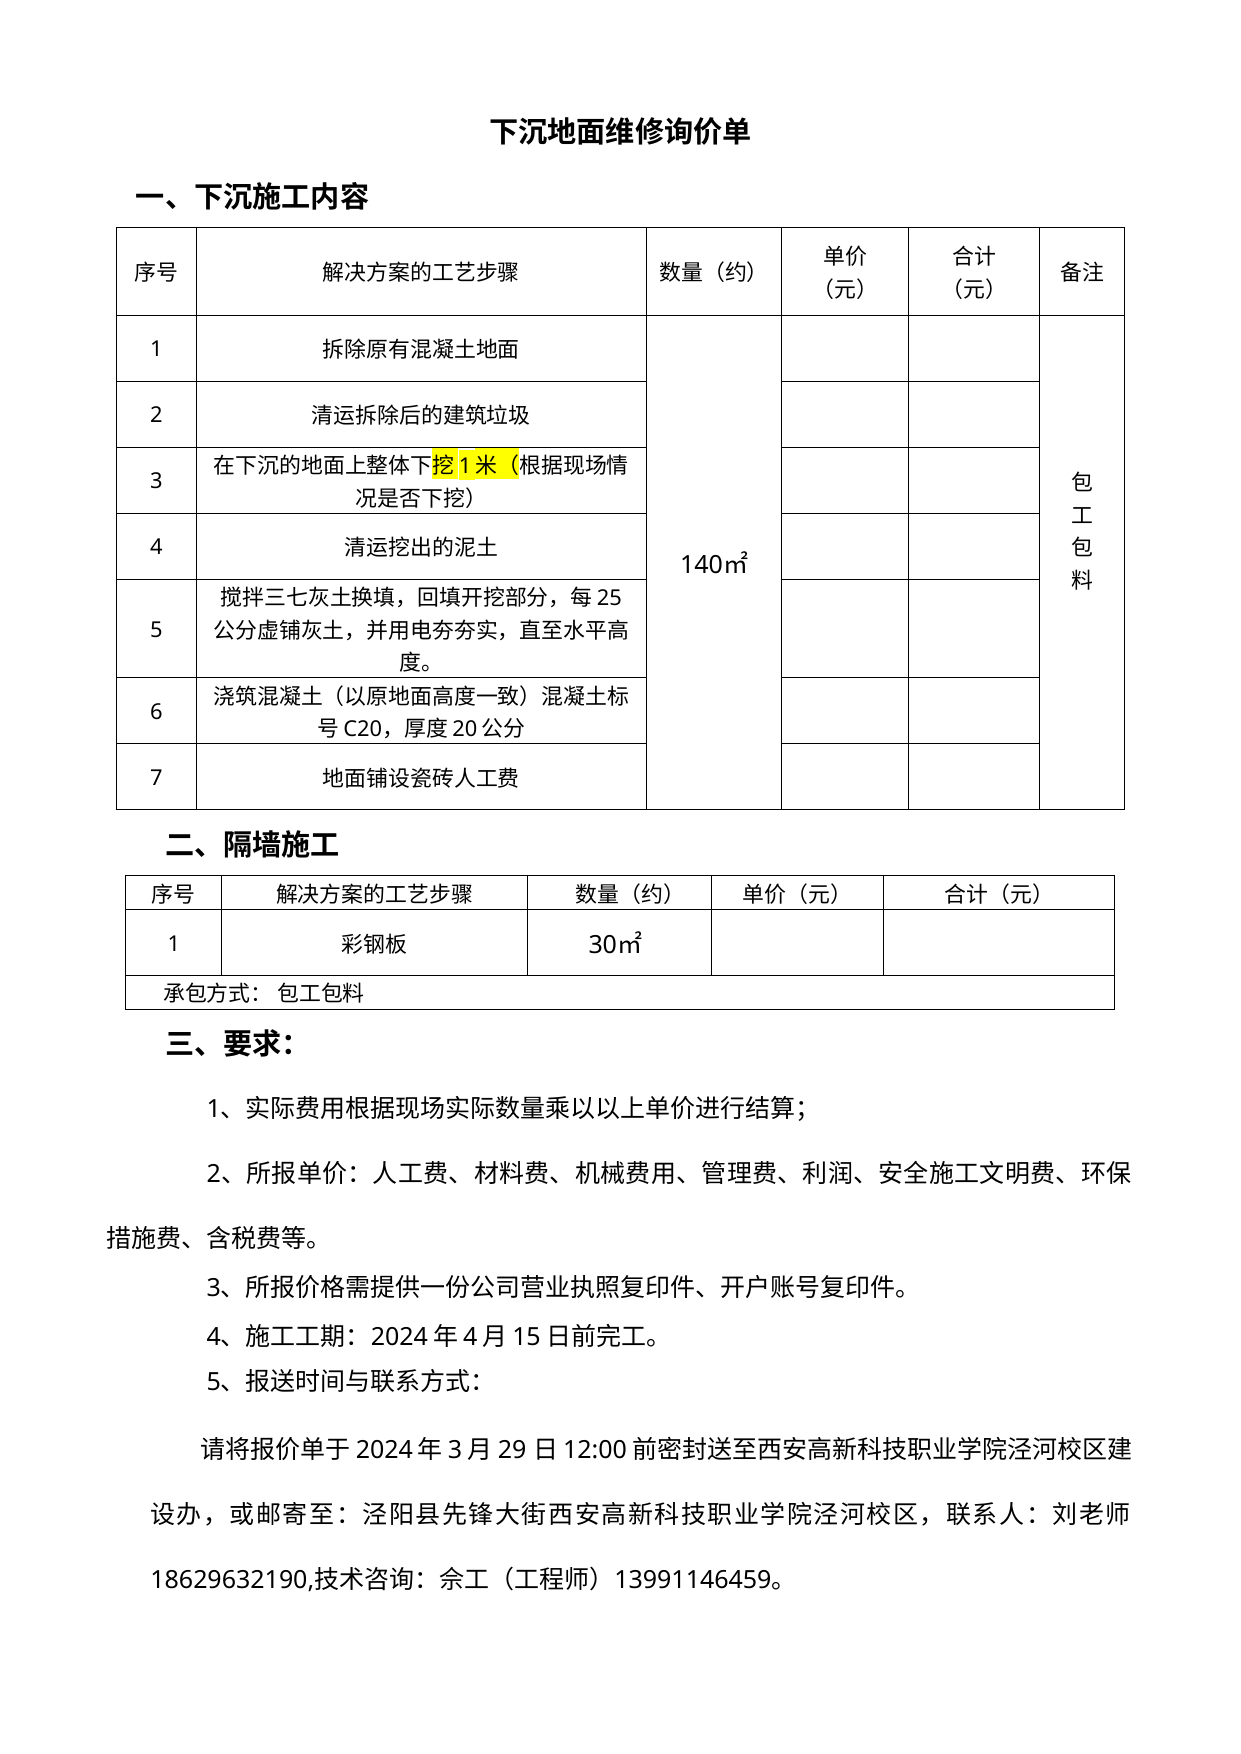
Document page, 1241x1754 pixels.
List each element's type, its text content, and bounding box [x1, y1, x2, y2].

text 4、施工工期：2024年4月15日前完工。 [106, 1324, 1134, 1351]
text 二、隔墙施工 [106, 810, 1134, 875]
table_cell 4 [117, 514, 196, 579]
table_cell [782, 580, 908, 677]
text 3、所报价格需提供一份公司营业执照复印件、开户账号复印件。 [106, 1269, 1134, 1303]
table_cell [782, 316, 908, 381]
table_cell 3 [117, 448, 196, 513]
table_cell 30㎡ [528, 910, 711, 975]
table_cell 包 工 包 料 [1040, 316, 1124, 809]
table_cell [909, 382, 1039, 447]
text 1、实际费用根据现场实际数量乘以以上单价进行结算； [106, 1074, 1134, 1139]
table_header 解决方案的工艺步骤 [222, 876, 527, 909]
text 一、下沉施工内容 [106, 162, 1134, 227]
table_header 合计（元） [909, 228, 1039, 314]
table_cell 140㎡ [647, 316, 781, 809]
table_header 备注 [1040, 228, 1124, 314]
table_cell [909, 514, 1039, 579]
table_cell [782, 678, 908, 743]
table_header 序号 [126, 876, 221, 909]
table_cell [782, 448, 908, 513]
table_cell 承包方式： 包工包料 [126, 976, 1114, 1008]
table_cell 搅拌三七灰土换填，回填开挖部分，每25公分虚铺灰土，并用电夯夯实，直至水平高度。 [197, 580, 646, 677]
table_cell 拆除原有混凝土地面 [197, 316, 646, 381]
table_cell [782, 382, 908, 447]
table_header 解决方案的工艺步骤 [197, 228, 646, 314]
table_cell [782, 514, 908, 579]
text 5、报送时间与联系方式： [106, 1372, 1134, 1394]
table_cell [884, 910, 1114, 975]
table_cell 清运拆除后的建筑垃圾 [197, 382, 646, 447]
table_header 单价（元） [712, 876, 883, 909]
text 下沉地面维修询价单 [106, 97, 1134, 162]
table_cell 清运挖出的泥土 [197, 514, 646, 579]
text 三、要求： [106, 1009, 1134, 1074]
table_cell 浇筑混凝土（以原地面高度一致）混凝土标号C20，厚度20公分 [197, 678, 646, 743]
table_cell [909, 744, 1039, 809]
table_cell 2 [117, 382, 196, 447]
table_header 数量（约） [647, 228, 781, 314]
table_header 合计（元） [884, 876, 1114, 909]
table_cell [909, 580, 1039, 677]
table_cell 5 [117, 580, 196, 677]
table_cell 地面铺设瓷砖人工费 [197, 744, 646, 809]
table_cell 1 [117, 316, 196, 381]
table_cell 6 [117, 678, 196, 743]
table_cell [909, 678, 1039, 743]
table_cell 7 [117, 744, 196, 809]
table_cell 彩钢板 [222, 910, 527, 975]
table_header 单价（元） [782, 228, 908, 314]
table_cell [712, 910, 883, 975]
table_cell 1 [126, 910, 221, 975]
text 2、所报单价：人工费、材料费、机械费用、管理费、利润、安全施工文明费、环保措施费、含税费等。 [106, 1139, 1134, 1269]
text 请将报价单于2024年3月 29 日12:00前密封送至西安高新科技职业学院泾河校区建设办，或邮寄至：泾阳县先锋大街西安高新科技职业学院泾河校区，联系人：刘老师18629632190,技术咨询：佘工（工程师）13991146459。 [150, 1415, 1134, 1610]
table_cell 在下沉的地面上整体下挖1米（根据现场情况是否下挖） [197, 448, 646, 513]
table_cell [909, 448, 1039, 513]
table_header 数量（约） [528, 876, 711, 909]
table_cell [909, 316, 1039, 381]
table_cell [782, 744, 908, 809]
table_header 序号 [117, 228, 196, 314]
